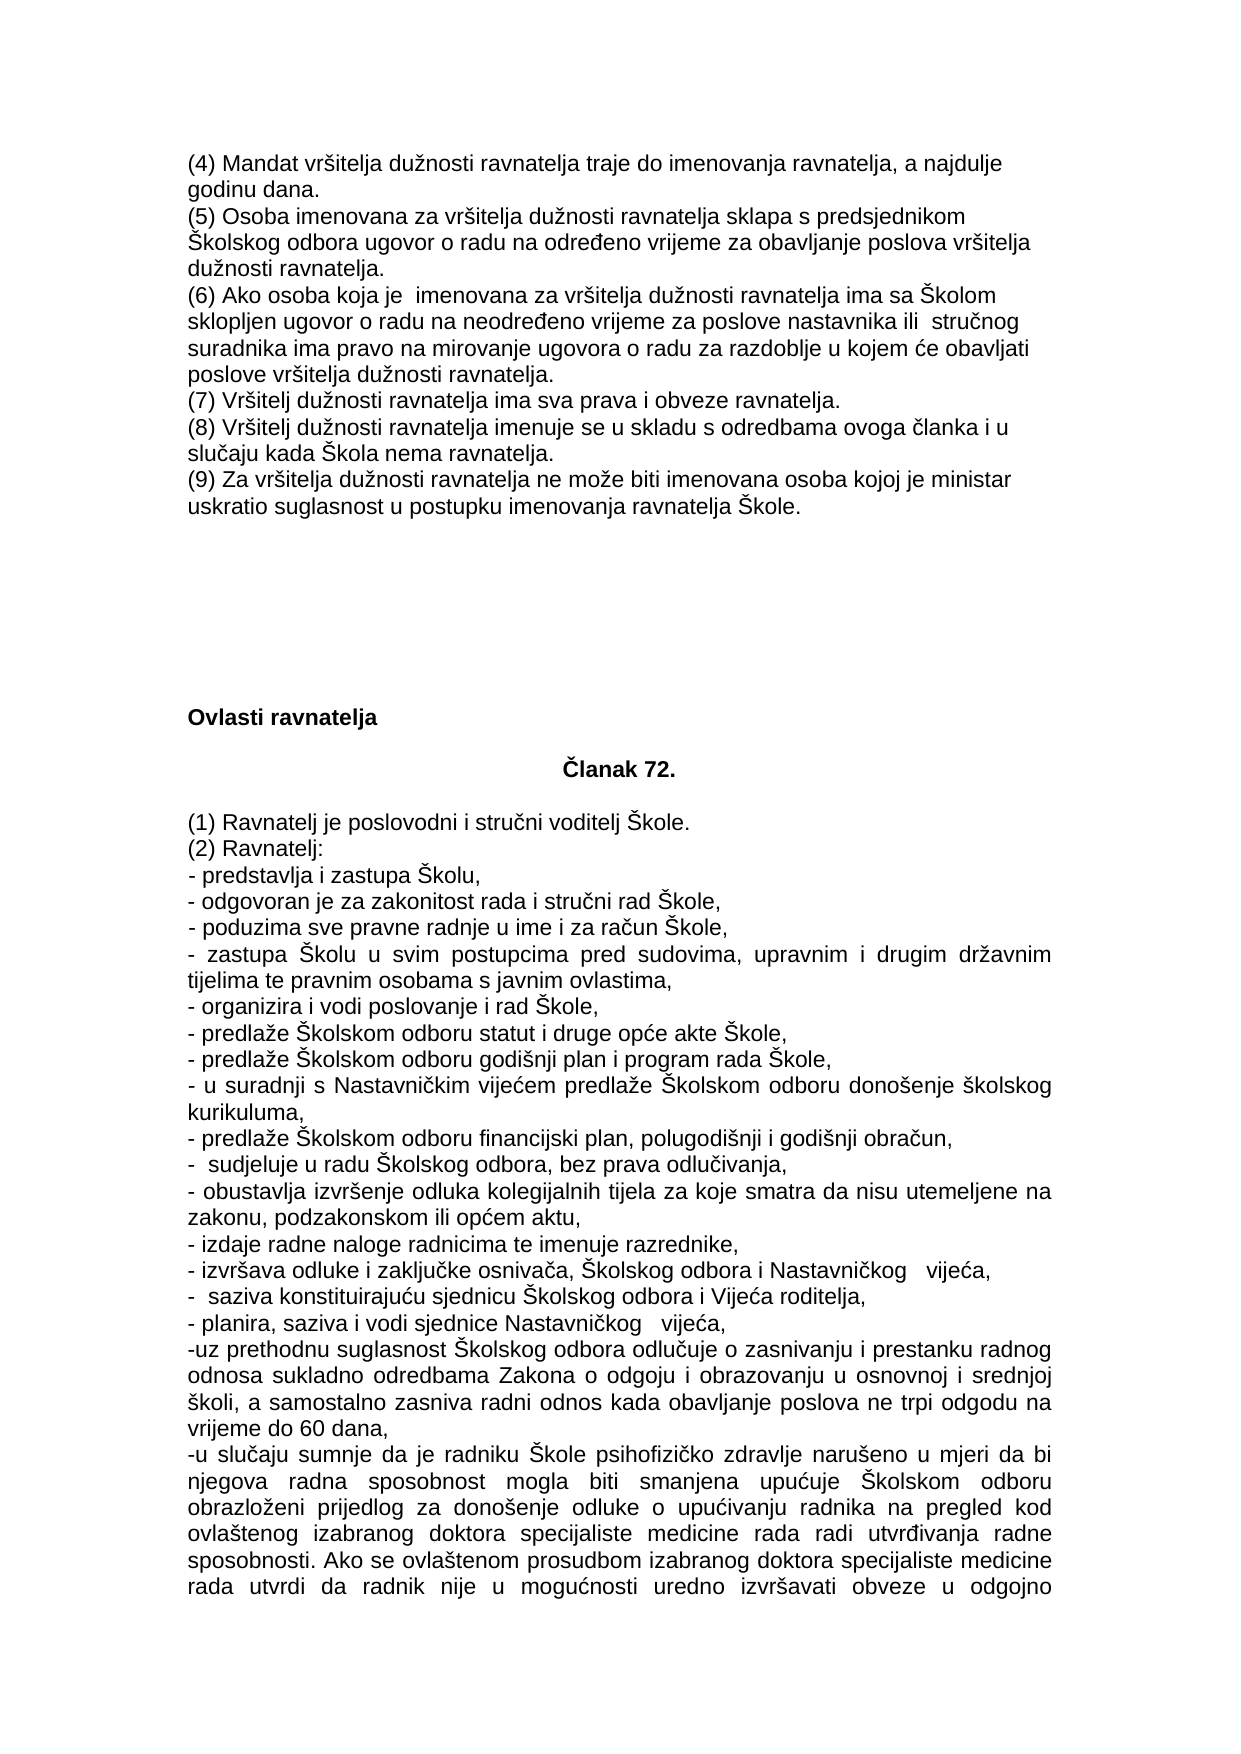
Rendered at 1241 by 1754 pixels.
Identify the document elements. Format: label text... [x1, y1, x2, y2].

text - izvršava odluke i zaključke osnivača, Školskog odbora i Nastavničkog vijeća, [187, 1257, 1053, 1283]
text (5) Osoba imenovana za vršitelja dužnosti ravnatelja sklapa s predsjednikom Školskog odbora ugovor o radu na određeno vrijeme za obavljanje poslova vršitelja dužnosti ravnatelja. [187, 203, 1053, 282]
text - predlaže Školskom odboru financijski plan, polugodišnji i godišnji obračun, [187, 1125, 1053, 1151]
text - planira, saziva i vodi sjednice Nastavničkog vijeća, [187, 1309, 1053, 1336]
text - poduzima sve pravne radnje u ime i za račun Škole, [169, 914, 1053, 941]
text - obustavlja izvršenje odluka kolegijalnih tijela za koje smatra da nisu utemeljene na zakonu, podzakonskom ili općem aktu, [187, 1178, 1053, 1231]
text - izdaje radne naloge radnicima te imenuje razrednike, [187, 1231, 1053, 1257]
text - predstavlja i zastupa Školu, [169, 862, 1053, 888]
text (1) Ravnatelj je poslovodni i stručni voditelj Škole. [187, 809, 1053, 835]
text Ovlasti ravnatelja [187, 703, 1053, 730]
text - predlaže Školskom odboru statut i druge opće akte Škole, [187, 1020, 1053, 1046]
text - organizira i vodi poslovanje i rad Škole, [187, 993, 1053, 1020]
text (6) Ako osoba koja je imenovana za vršitelja dužnosti ravnatelja ima sa Školom sklopljen ugovor o radu na neodređeno vrijeme za poslove nastavnika ili stručnog suradnika ima pravo na mirovanje ugovora o radu za razdoblje u kojem će obavljati poslove vršitelja dužnosti ravnatelja. [187, 282, 1053, 387]
text - saziva konstituirajuću sjednicu Školskog odbora i Vijeća roditelja, [187, 1283, 1053, 1309]
text - odgovoran je za zakonitost rada i stručni rad Škole, [187, 888, 1053, 914]
text -uz prethodnu suglasnost Školskog odbora odlučuje o zasnivanju i prestanku radnog odnosa sukladno odredbama Zakona o odgoju i obrazovanju u osnovnoj i srednjoj školi, a samostalno zasniva radni odnos kada obavljanje poslova ne trpi odgodu na vrijeme do 60 dana, [187, 1336, 1053, 1441]
text Članak 72. [187, 756, 1053, 782]
text (8) Vršitelj dužnosti ravnatelja imenuje se u skladu s odredbama ovoga članka i u slučaju kada Škola nema ravnatelja. [187, 413, 1053, 466]
text - zastupa Školu u svim postupcima pred sudovima, upravnim i drugim državnim tijelima te pravnim osobama s javnim ovlastima, [187, 941, 1053, 993]
text (2) Ravnatelj: [187, 835, 1053, 862]
text (7) Vršitelj dužnosti ravnatelja ima sva prava i obveze ravnatelja. [187, 387, 1053, 413]
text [187, 1441, 1053, 1599]
text - predlaže Školskom odboru godišnji plan i program rada Škole, [187, 1046, 1053, 1072]
text (9) Za vršitelja dužnosti ravnatelja ne može biti imenovana osoba kojoj je ministar uskratio suglasnost u postupku imenovanja ravnatelja Škole. [187, 466, 1053, 519]
text (4) Mandat vršitelja dužnosti ravnatelja traje do imenovanja ravnatelja, a najdulje godinu dana. [187, 150, 1053, 203]
text - sudjeluje u radu Školskog odbora, bez prava odlučivanja, [187, 1151, 1053, 1178]
text - u suradnji s Nastavničkim vijećem predlaže Školskom odboru donošenje školskog kurikuluma, [187, 1072, 1053, 1125]
